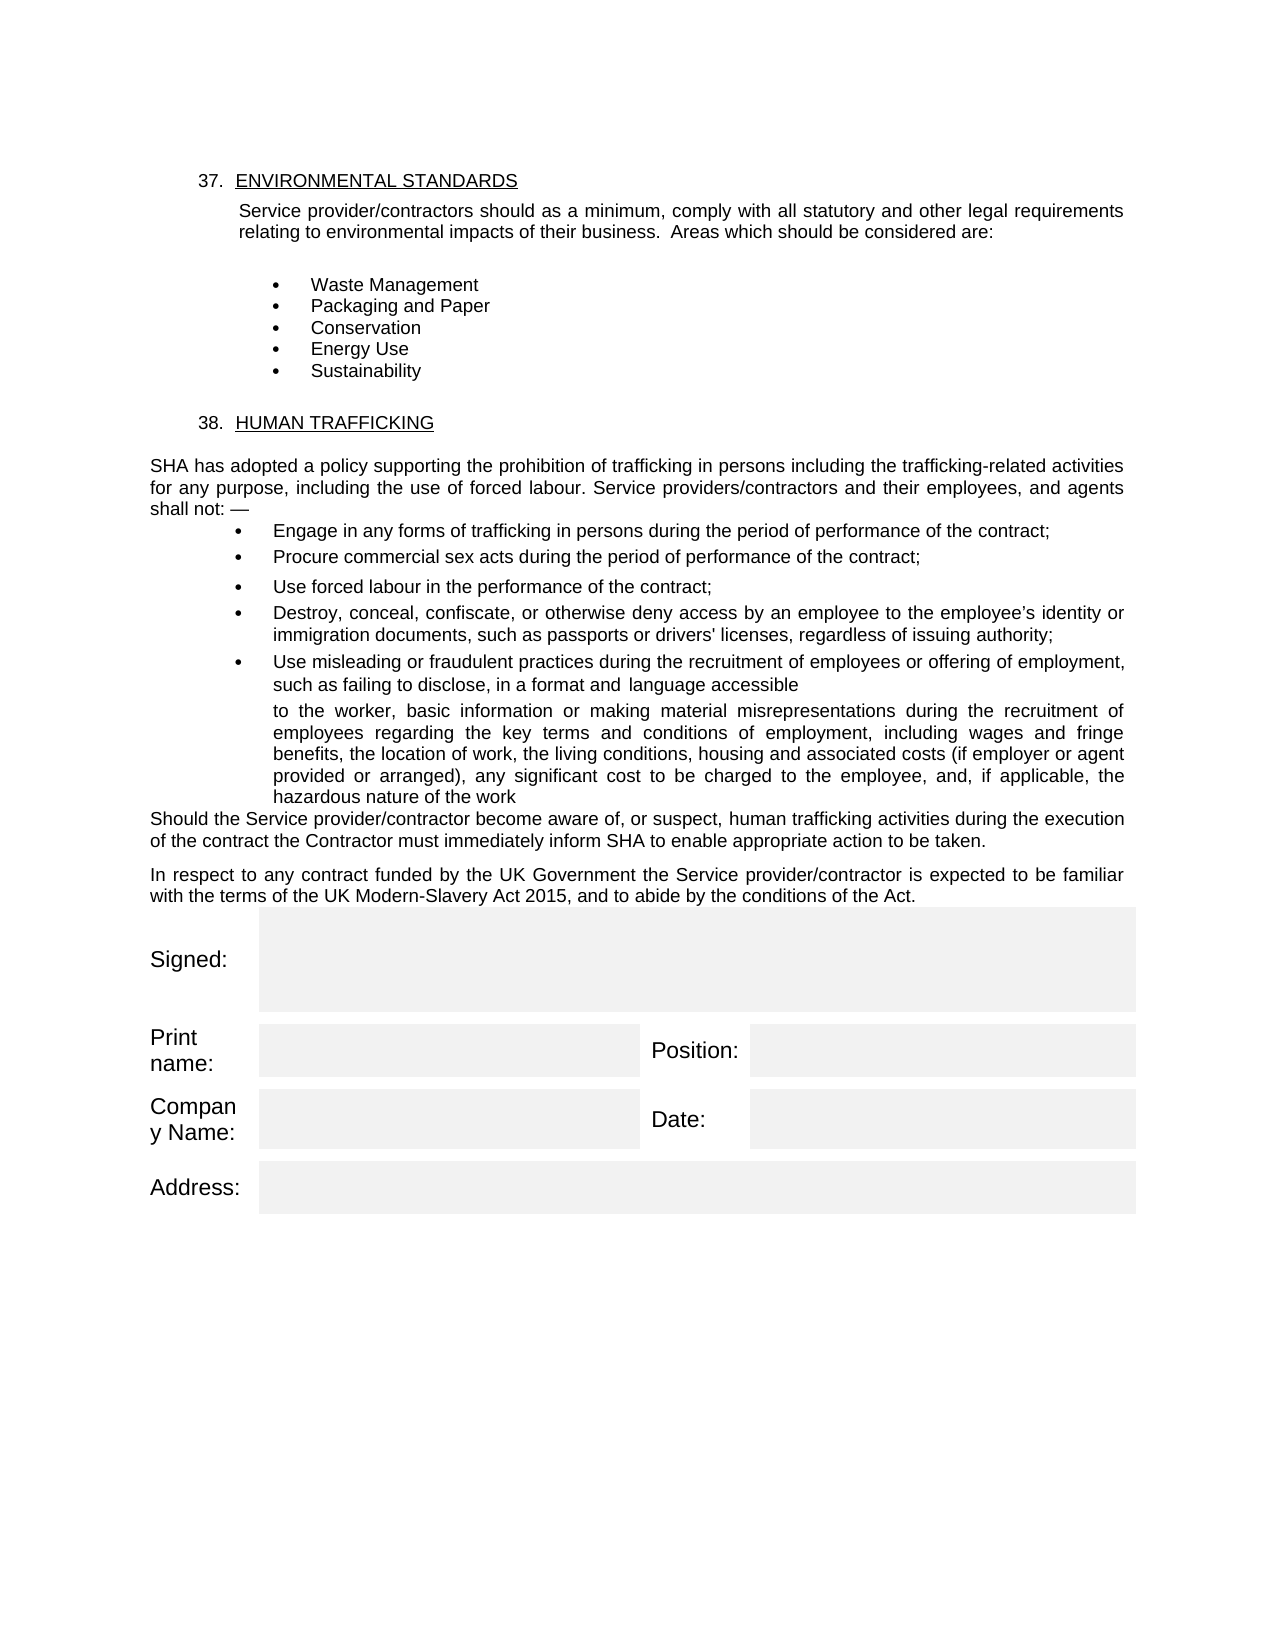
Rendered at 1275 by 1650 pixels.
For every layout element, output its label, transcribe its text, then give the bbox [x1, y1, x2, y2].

table_cell [259, 1161, 1136, 1214]
table_cell Company Name: [139, 1077, 259, 1149]
list ENVIRONMENTAL STANDARDS [198, 172, 1125, 191]
table_header Signed: [139, 907, 259, 1012]
list Engage in any forms of trafficking in persons during the period of performance of the contract; [235, 519, 1125, 541]
list Packaging and Paper [273, 295, 1125, 316]
table_cell Position: [640, 1024, 750, 1077]
text to the worker, basic information or making material misrepresentations during the recruitment of employees regarding the key terms and conditions of employment, including wages and fringe benefits, the location of work, the living conditions, housing and associated costs (if employer or agent provided or arranged), any significant cost to be charged to the employee, and, if applicable, the hazardous nature of the work [273, 700, 1125, 808]
table_cell [750, 1089, 1136, 1149]
list Conservation [273, 317, 1125, 338]
text Service provider/contractors should as a minimum, comply with all statutory and other legal requirements relating to environmental impacts of their business. Areas which should be considered are: [238, 200, 1125, 243]
table_header [259, 907, 1136, 1012]
table_cell Address: [139, 1149, 259, 1214]
list Use misleading or fraudulent practices during the recruitment of employees or offering of employment, such as failing to disclose, in a format and language accessible [235, 651, 1125, 695]
list Energy Use [273, 338, 1125, 360]
text In respect to any contract funded by the UK Government the Service provider/contractor is expected to be familiar with the terms of the UK Modern-Slavery Act 2015, and to abide by the conditions of the Act. [150, 863, 1125, 907]
list HUMAN TRAFFICKING [198, 412, 1125, 433]
list Waste Management [273, 273, 1125, 295]
table_cell [750, 1024, 1136, 1077]
text SHA has adopted a policy supporting the prohibition of trafficking in persons including the trafficking-related activities for any purpose, including the use of forced labour. Service providers/contractors and their employees, and agents shall not: — [150, 455, 1125, 519]
text Should the Service provider/contractor become aware of, or suspect, human trafficking activities during the execution of the contract the Contractor must immediately inform SHA to enable appropriate action to be taken. [150, 808, 1125, 851]
table_cell [259, 1089, 640, 1149]
table_cell Print name: [139, 1012, 259, 1077]
table_cell Date: [640, 1089, 750, 1149]
table_cell [259, 1024, 640, 1077]
list Procure commercial sex acts during the period of performance of the contract; [235, 546, 1125, 568]
list Use forced labour in the performance of the contract; [235, 575, 1125, 597]
list Sustainability [273, 360, 1125, 412]
list Destroy, conceal, confiscate, or otherwise deny access by an employee to the employee’s identity or immigration documents, such as passports or drivers' licenses, regardless of issuing authority; [235, 602, 1125, 646]
